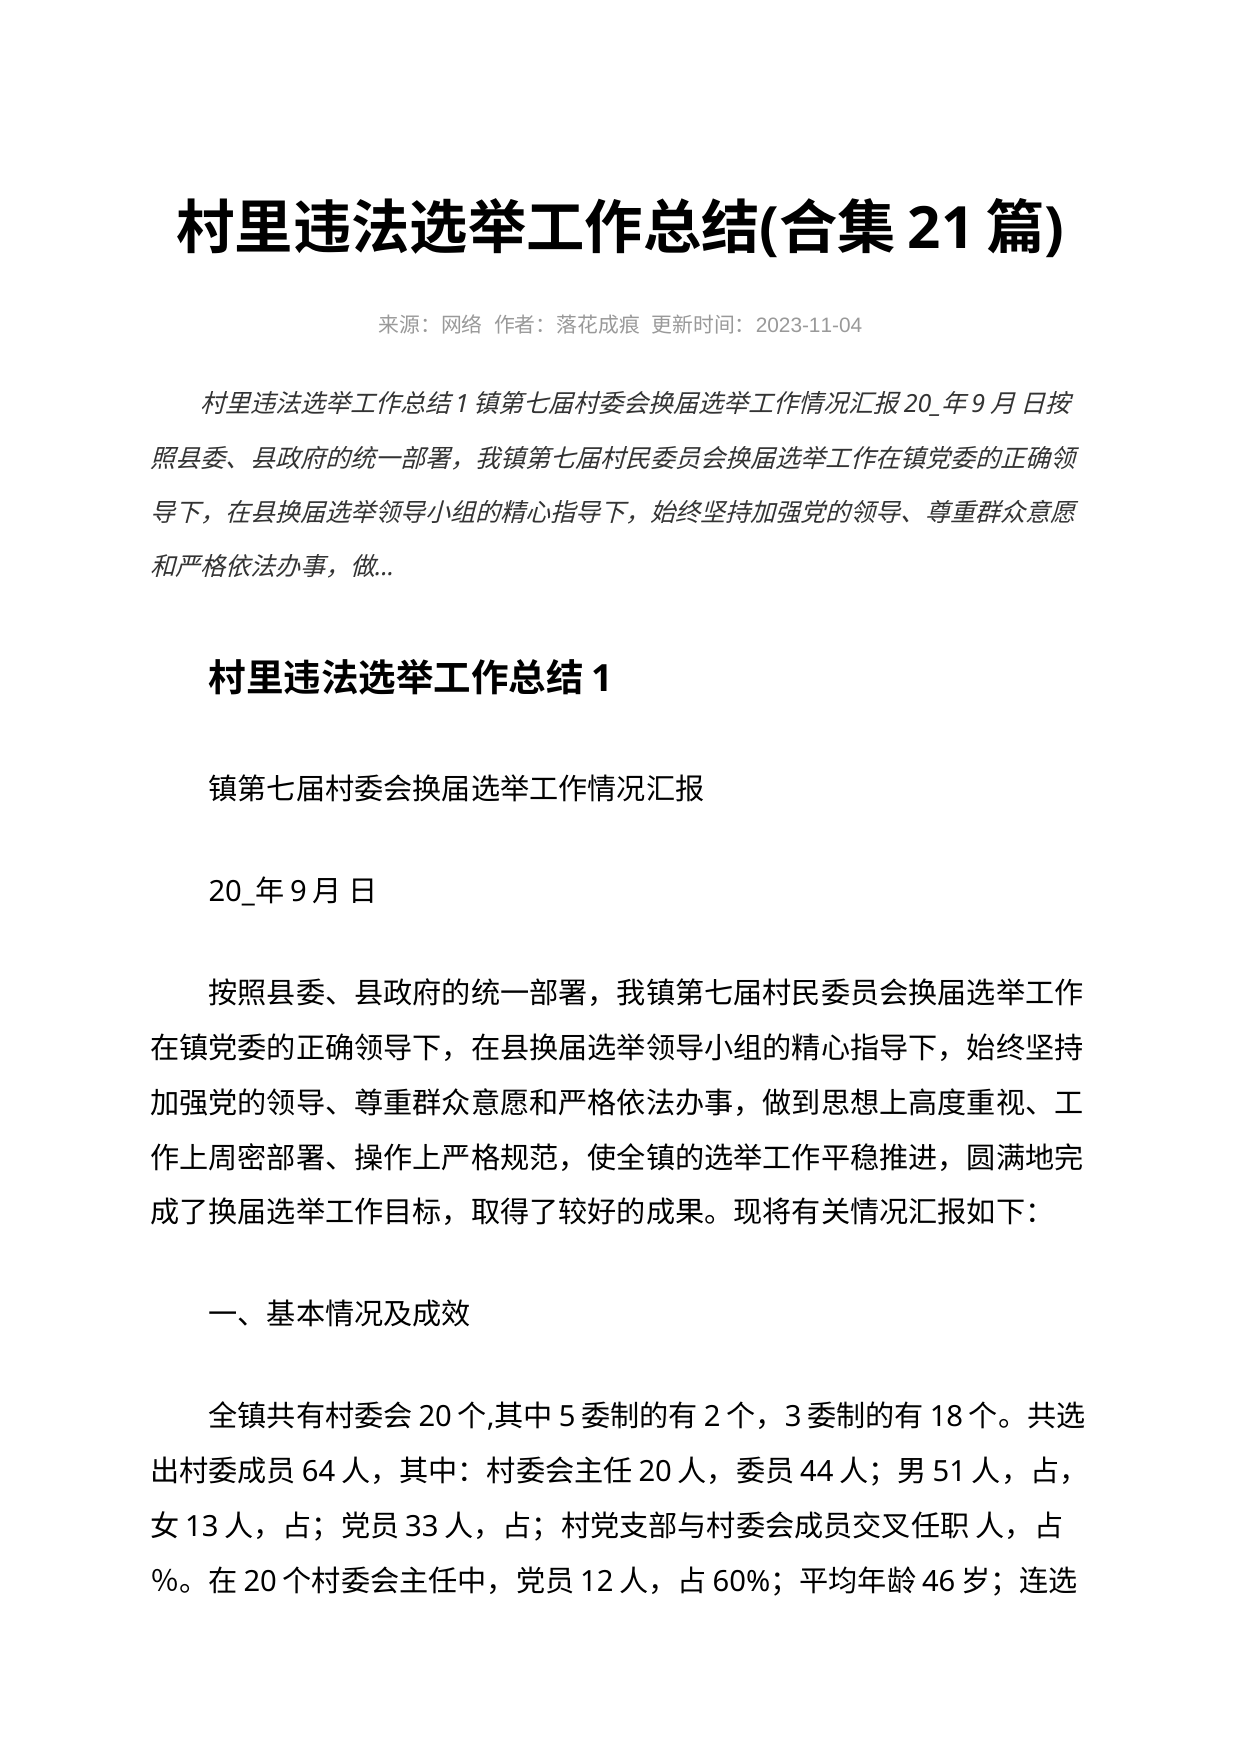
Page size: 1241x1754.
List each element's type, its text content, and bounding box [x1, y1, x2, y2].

text 村里违法选举工作总结1镇第七届村委会换届选举工作情况汇报20_年9月 日按照县委、县政府的统一部署，我镇第七届村民委员会换届选举工作在镇党委的正确领导下，在县换届选举领导小组的精心指导下，始终坚持加强党的领导、尊重群众意愿和严格依法办事，做... [150, 384, 1090, 583]
text 20_年9月 日 [150, 867, 1090, 910]
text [150, 1393, 1090, 1600]
subtitle 村里违法选举工作总结(合集21篇) [150, 181, 1090, 266]
text 来源：网络 作者：落花成痕 更新时间：2023-11-04 [150, 313, 1090, 337]
text 镇第七届村委会换届选举工作情况汇报 [150, 766, 1090, 808]
text 按照县委、县政府的统一部署，我镇第七届村民委员会换届选举工作在镇党委的正确领导下，在县换届选举领导小组的精心指导下，始终坚持加强党的领导、尊重群众意愿和严格依法办事，做到思想上高度重视、工作上周密部署、操作上严格规范，使全镇的选举工作平稳推进，圆满地完成了换届选举工作目标，取得了较好的成果。现将有关情况汇报如下： [150, 969, 1090, 1231]
text 村里违法选举工作总结1 [150, 648, 1090, 703]
text 一、基本情况及成效 [150, 1291, 1090, 1333]
